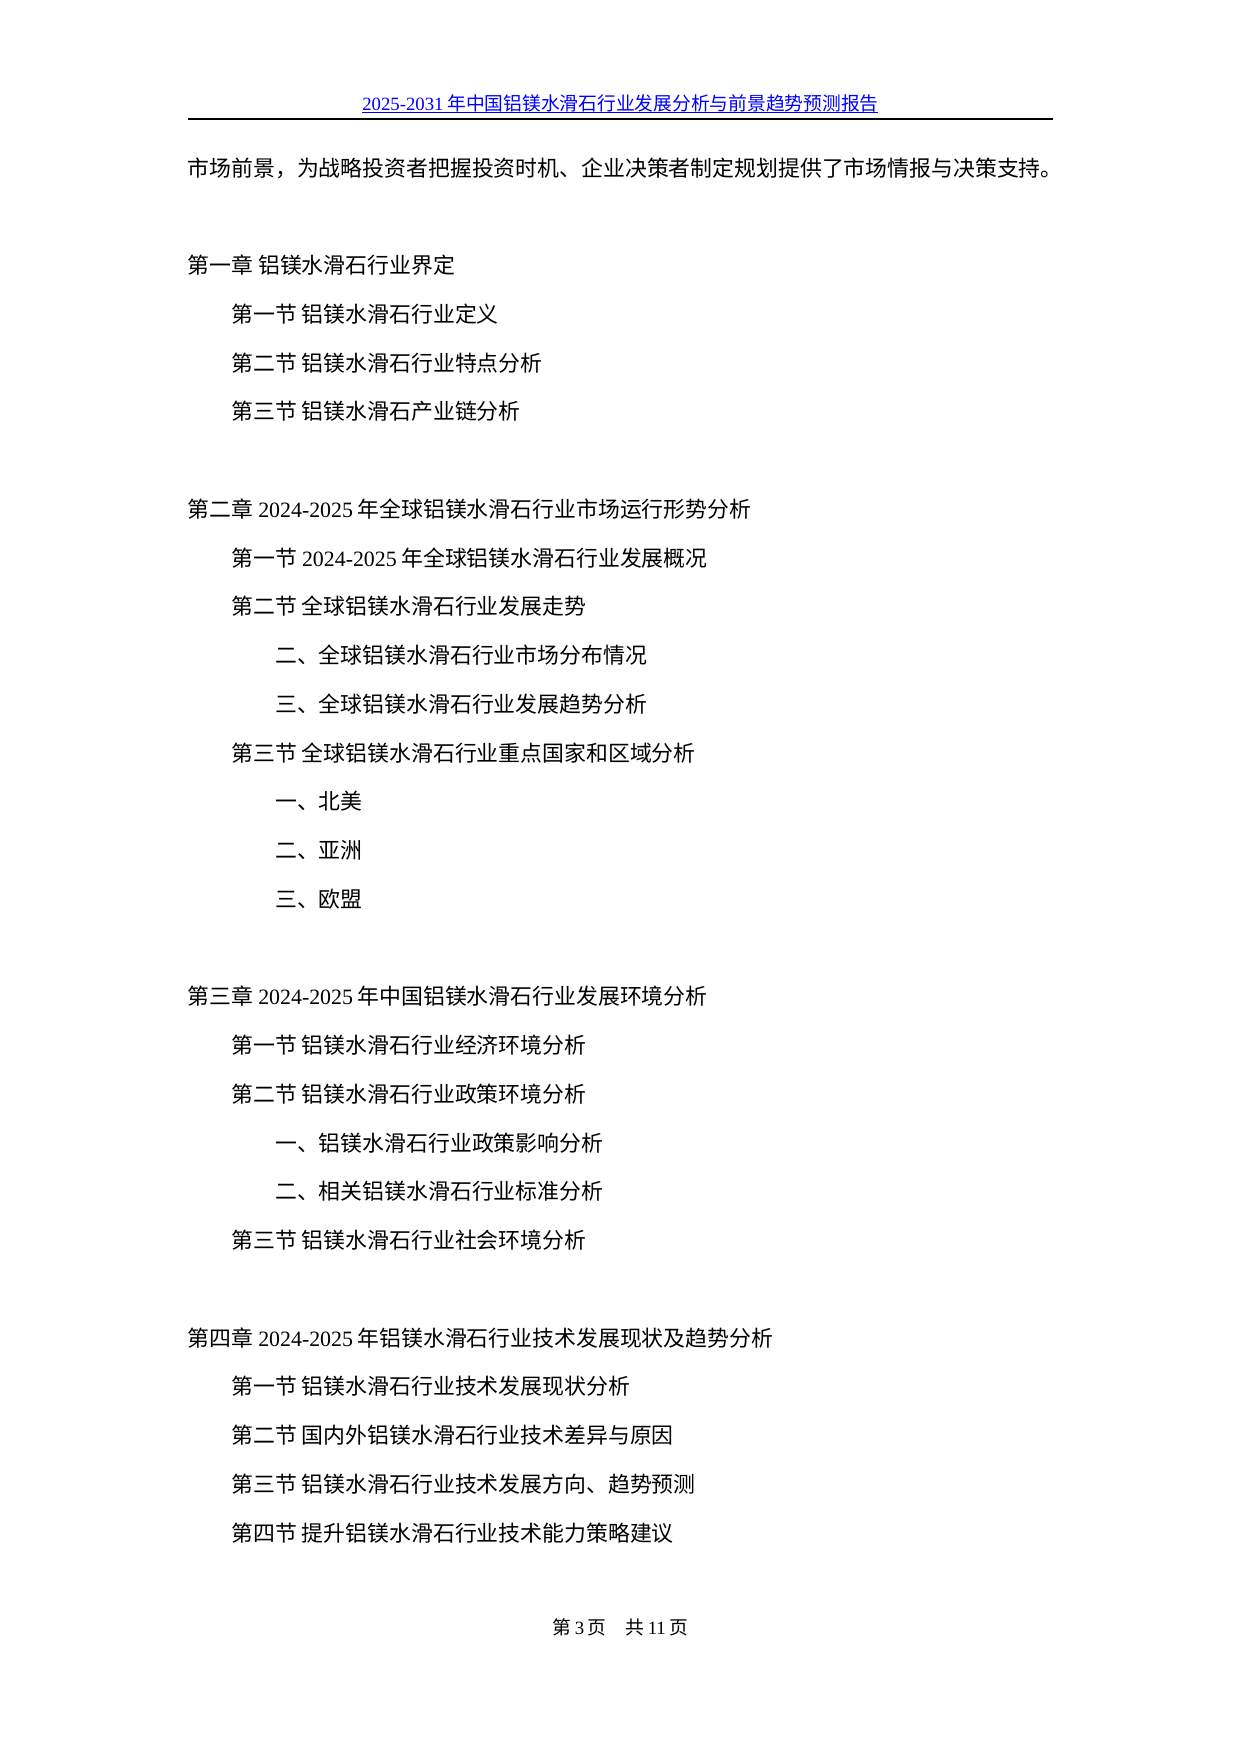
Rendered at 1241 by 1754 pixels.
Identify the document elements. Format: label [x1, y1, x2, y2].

text [187, 150, 1053, 1548]
